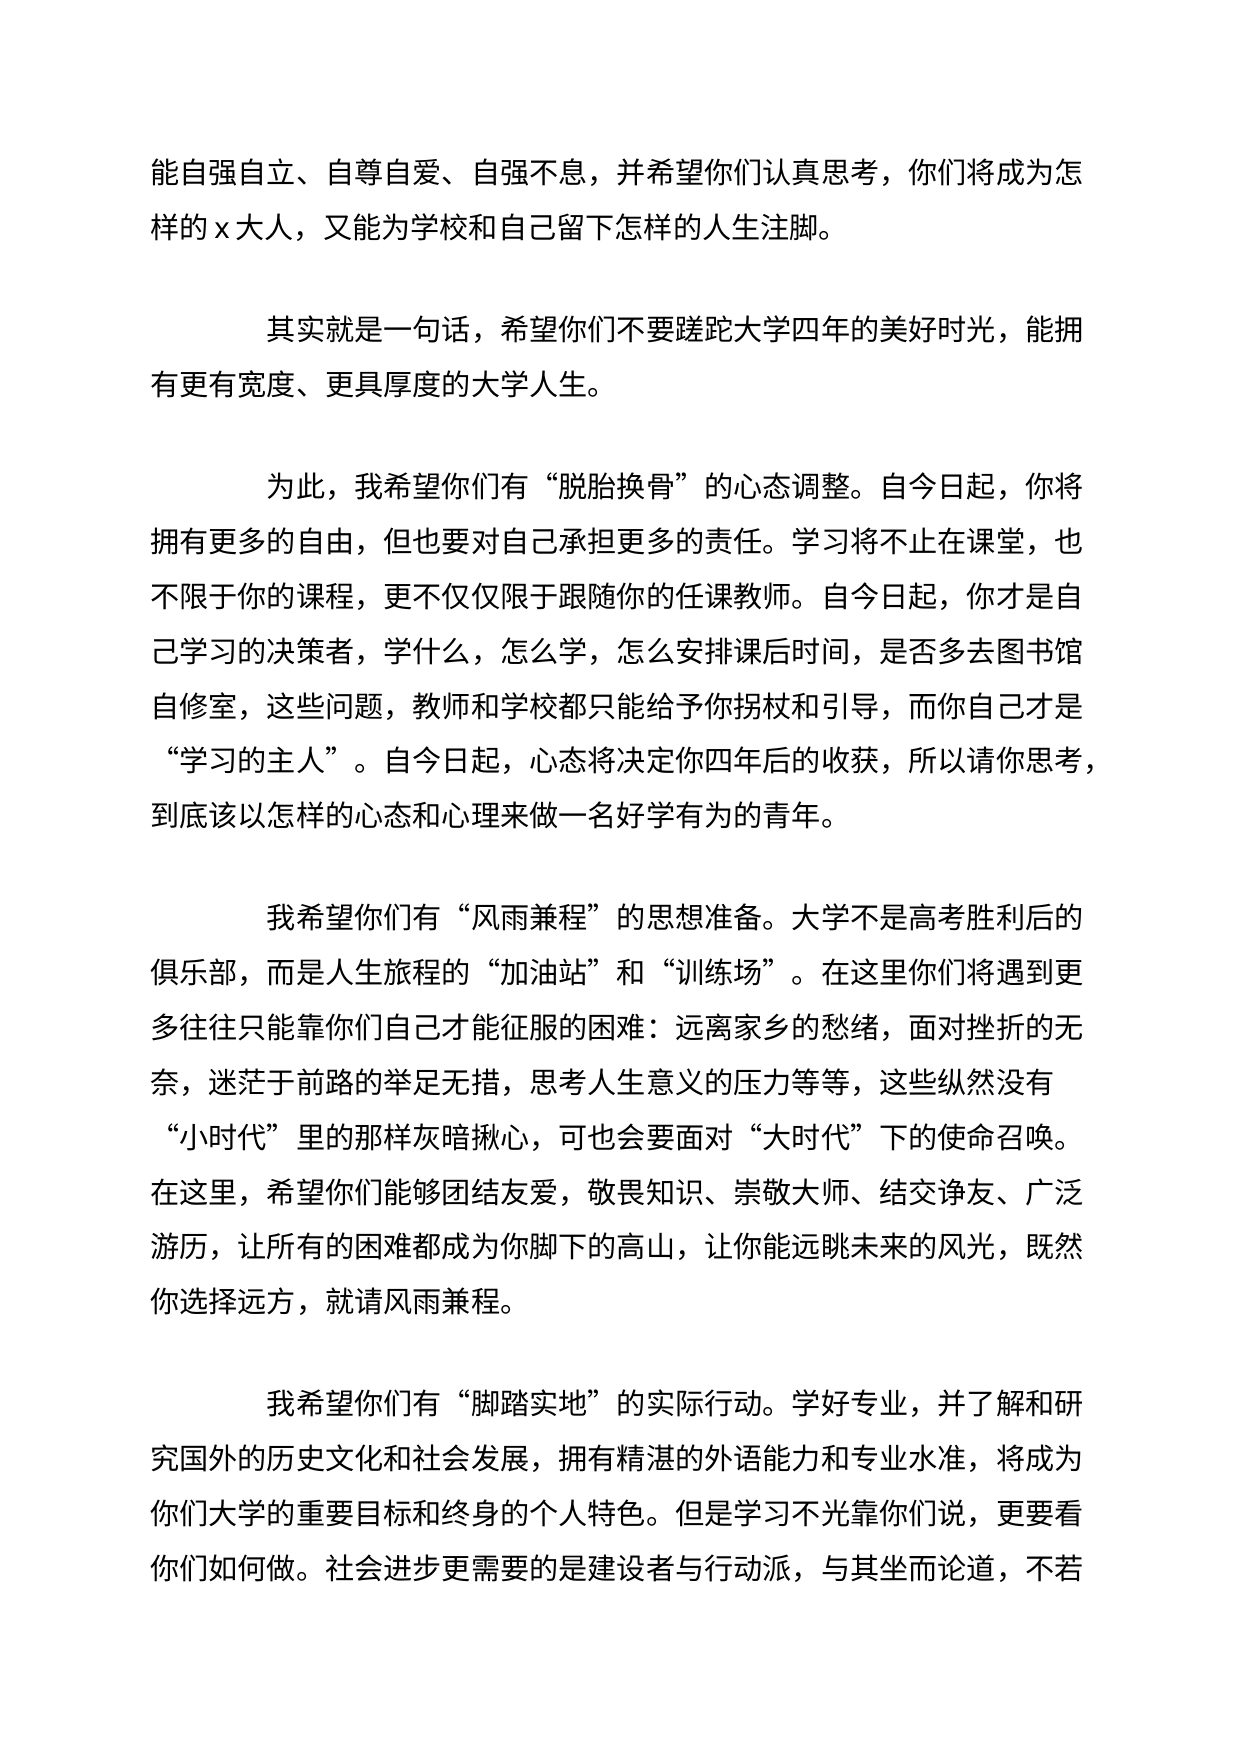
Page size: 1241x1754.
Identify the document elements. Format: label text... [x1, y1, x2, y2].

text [150, 1381, 1090, 1588]
text 其实就是一句话，希望你们不要蹉跎大学四年的美好时光，能拥有更有宽度、更具厚度的大学人生。 [150, 307, 1090, 404]
text 为此，我希望你们有“脱胎换骨”的心态调整。自今日起，你将拥有更多的自由，但也要对自己承担更多的责任。学习将不止在课堂，也不限于你的课程，更不仅仅限于跟随你的任课教师。自今日起，你才是自己学习的决策者，学什么，怎么学，怎么安排课后时间，是否多去图书馆自修室，这些问题，教师和学校都只能给予你拐杖和引导，而你自己才是“学习的主人”。自今日起，心态将决定你四年后的收获，所以请你思考，到底该以怎样的心态和心理来做一名好学有为的青年。 [150, 463, 1090, 835]
text 我希望你们有“风雨兼程”的思想准备。大学不是高考胜利后的俱乐部，而是人生旅程的“加油站”和“训练场”。在这里你们将遇到更多往往只能靠你们自己才能征服的困难：远离家乡的愁绪，面对挫折的无奈，迷茫于前路的举足无措，思考人生意义的压力等等，这些纵然没有“小时代”里的那样灰暗揪心，可也会要面对“大时代”下的使命召唤。在这里，希望你们能够团结友爱，敬畏知识、崇敬大师、结交诤友、广泛游历，让所有的困难都成为你脚下的高山，让你能远眺未来的风光，既然你选择远方，就请风雨兼程。 [150, 895, 1090, 1321]
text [150, 150, 1090, 247]
